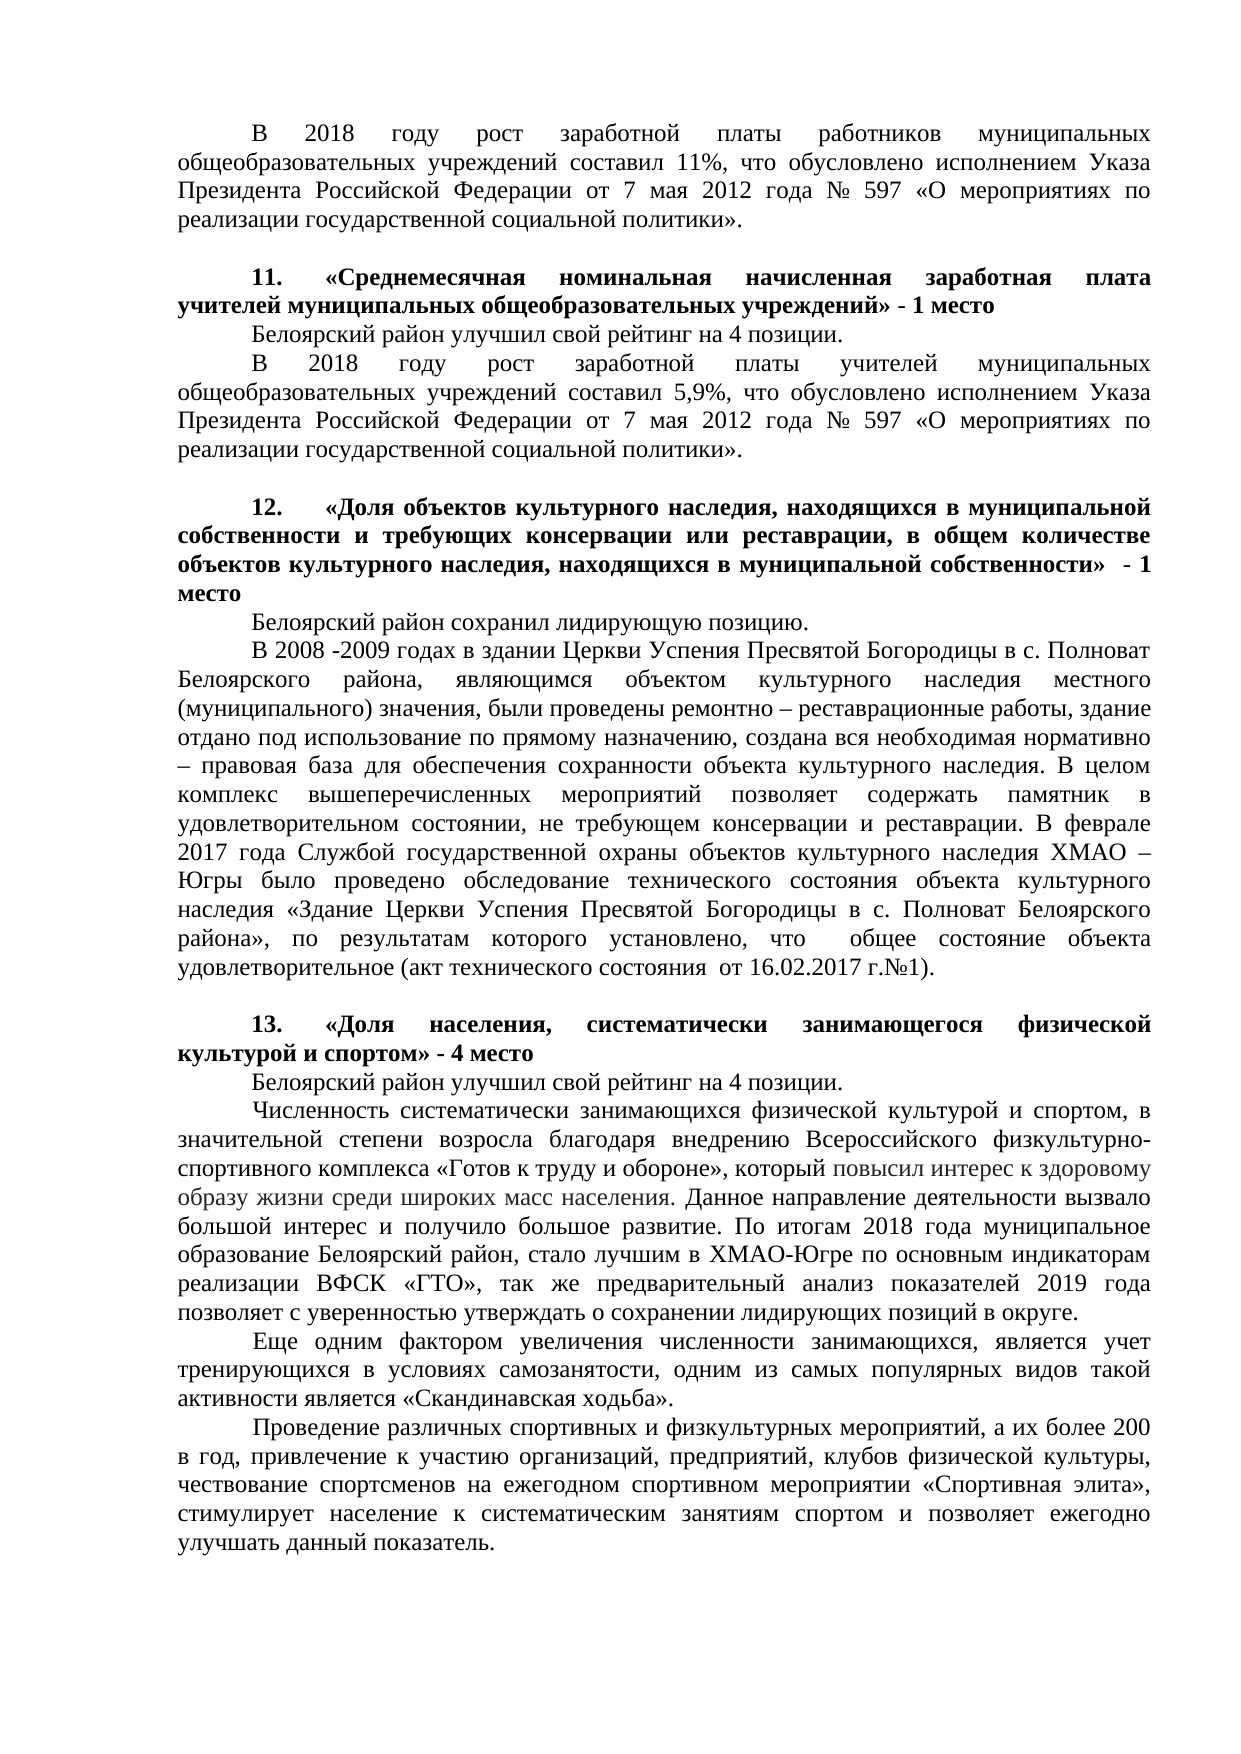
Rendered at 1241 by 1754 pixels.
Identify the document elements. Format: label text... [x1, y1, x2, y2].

text Белоярский район улучшил свой рейтинг на 4 позиции. [177, 319, 1152, 348]
list «Доля объектов культурного наследия, находящихся в муниципальной собственности и требующих консервации или реставрации, в общем количестве объектов культурного наследия, находящихся в муниципальной собственности» - 1 место [177, 492, 1152, 607]
list «Доля населения, систематически занимающегося физической культурой и спортом» - 4 место [177, 1009, 1152, 1067]
text Белоярский район сохранил лидирующую позицию. [177, 607, 1152, 636]
text Численность систематически занимающихся физической культурой и спортом, в значительной степени возросла благодаря внедрению Всероссийского физкультурно-спортивного комплекса «Готов к труду и обороне», который повысил интерес к здоровому образу жизни среди широких масс населения. Данное направление деятельности вызвало большой интерес и получило большое развитие. По итогам 2018 года муниципальное образование Белоярский район, стало лучшим в ХМАО-Югре по основным индикаторам реализации ВФСК «ГТО», так же предварительный анализ показателей 2019 года позволяет с уверенностью утверждать о сохранении лидирующих позиций в округе. [177, 1096, 1152, 1326]
text Еще одним фактором увеличения численности занимающихся, является учет тренирующихся в условиях самозанятости, одним из самых популярных видов такой активности является «Скандинавская ходьба». [177, 1326, 1152, 1412]
list «Среднемесячная номинальная начисленная заработная плата учителей муниципальных общеобразовательных учреждений» - 1 место [177, 262, 1152, 319]
text Проведение различных спортивных и физкультурных мероприятий, а их более 200 в год, привлечение к участию организаций, предприятий, клубов физической культуры, чествование спортсменов на ежегодном спортивном мероприятии «Спортивная элита», стимулирует население к систематическим занятиям спортом и позволяет ежегодно улучшать данный показатель. [177, 1412, 1152, 1556]
text В 2008 -2009 годах в здании Церкви Успения Пресвятой Богородицы в с. Полноват Белоярского района, являющимся объектом культурного наследия местного (муниципального) значения, были проведены ремонтно – реставрационные работы, здание отдано под использование по прямому назначению, создана вся необходимая нормативно – правовая база для обеспечения сохранности объекта культурного наследия. В целом комплекс вышеперечисленных мероприятий позволяет содержать памятник в удовлетворительном состоянии, не требующем консервации и реставрации. В феврале 2017 года Службой государственной охраны объектов культурного наследия ХМАО – Югры было проведено обследование технического состояния объекта культурного наследия «Здание Церкви Успения Пресвятой Богородицы в с. Полноват Белоярского района», по результатам которого установлено, что общее состояние объекта удовлетворительное (акт технического состояния от 16.02.2017 г.№1). [177, 636, 1152, 981]
list Белоярский район улучшил свой рейтинг на 4 позиции. [251, 1067, 1152, 1096]
text В 2018 году рост заработной платы работников муниципальных общеобразовательных учреждений составил 11%, что обусловлено исполнением Указа Президента Российской Федерации от 7 мая 2012 года № 597 «О мероприятиях по реализации государственной социальной политики». [177, 118, 1152, 233]
text В 2018 году рост заработной платы учителей муниципальных общеобразовательных учреждений составил 5,9%, что обусловлено исполнением Указа Президента Российской Федерации от 7 мая 2012 года № 597 «О мероприятиях по реализации государственной социальной политики». [177, 348, 1152, 463]
